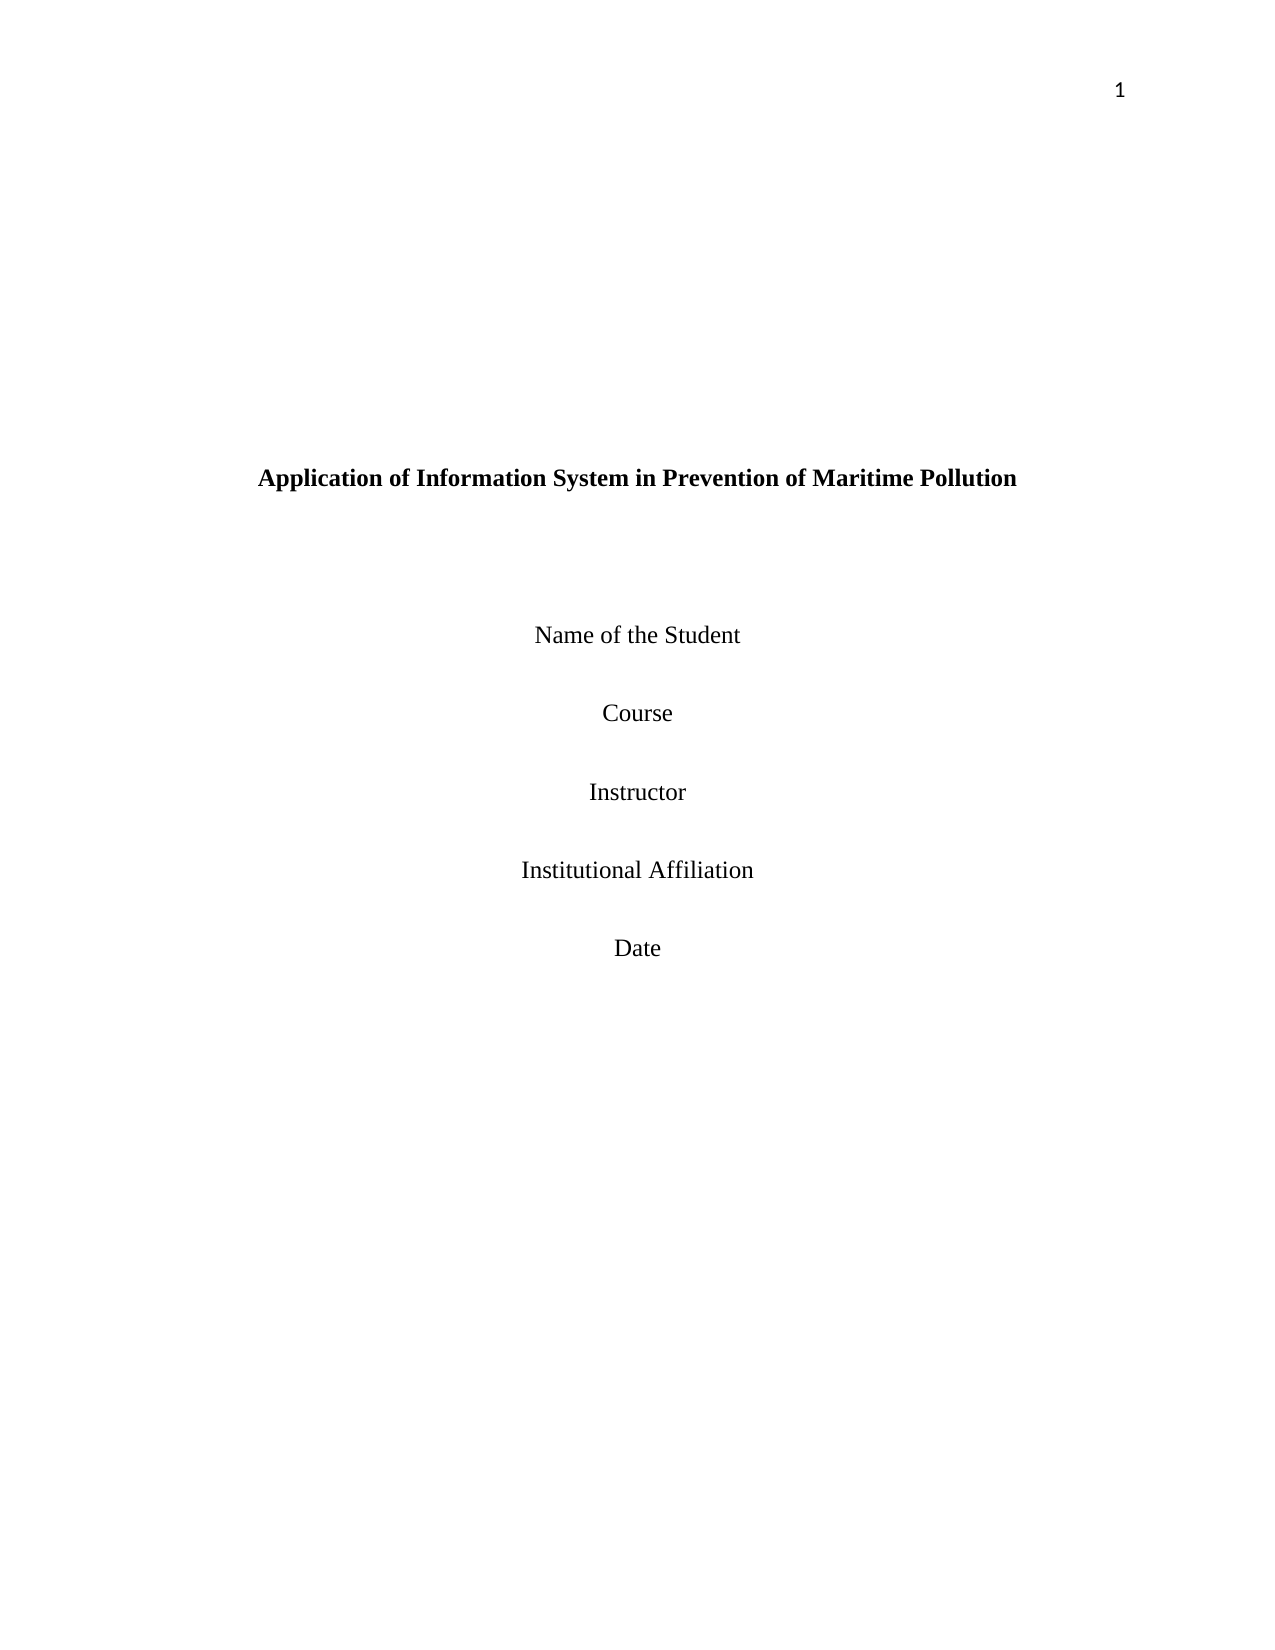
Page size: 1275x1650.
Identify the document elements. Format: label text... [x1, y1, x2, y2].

text Date [150, 933, 1125, 962]
text Instructor [150, 777, 1125, 805]
text Name of the Student [150, 620, 1125, 649]
text Application of Information System in Prevention of Maritime Pollution [150, 463, 1125, 492]
text Institutional Affiliation [150, 855, 1125, 884]
text Course [150, 698, 1125, 727]
